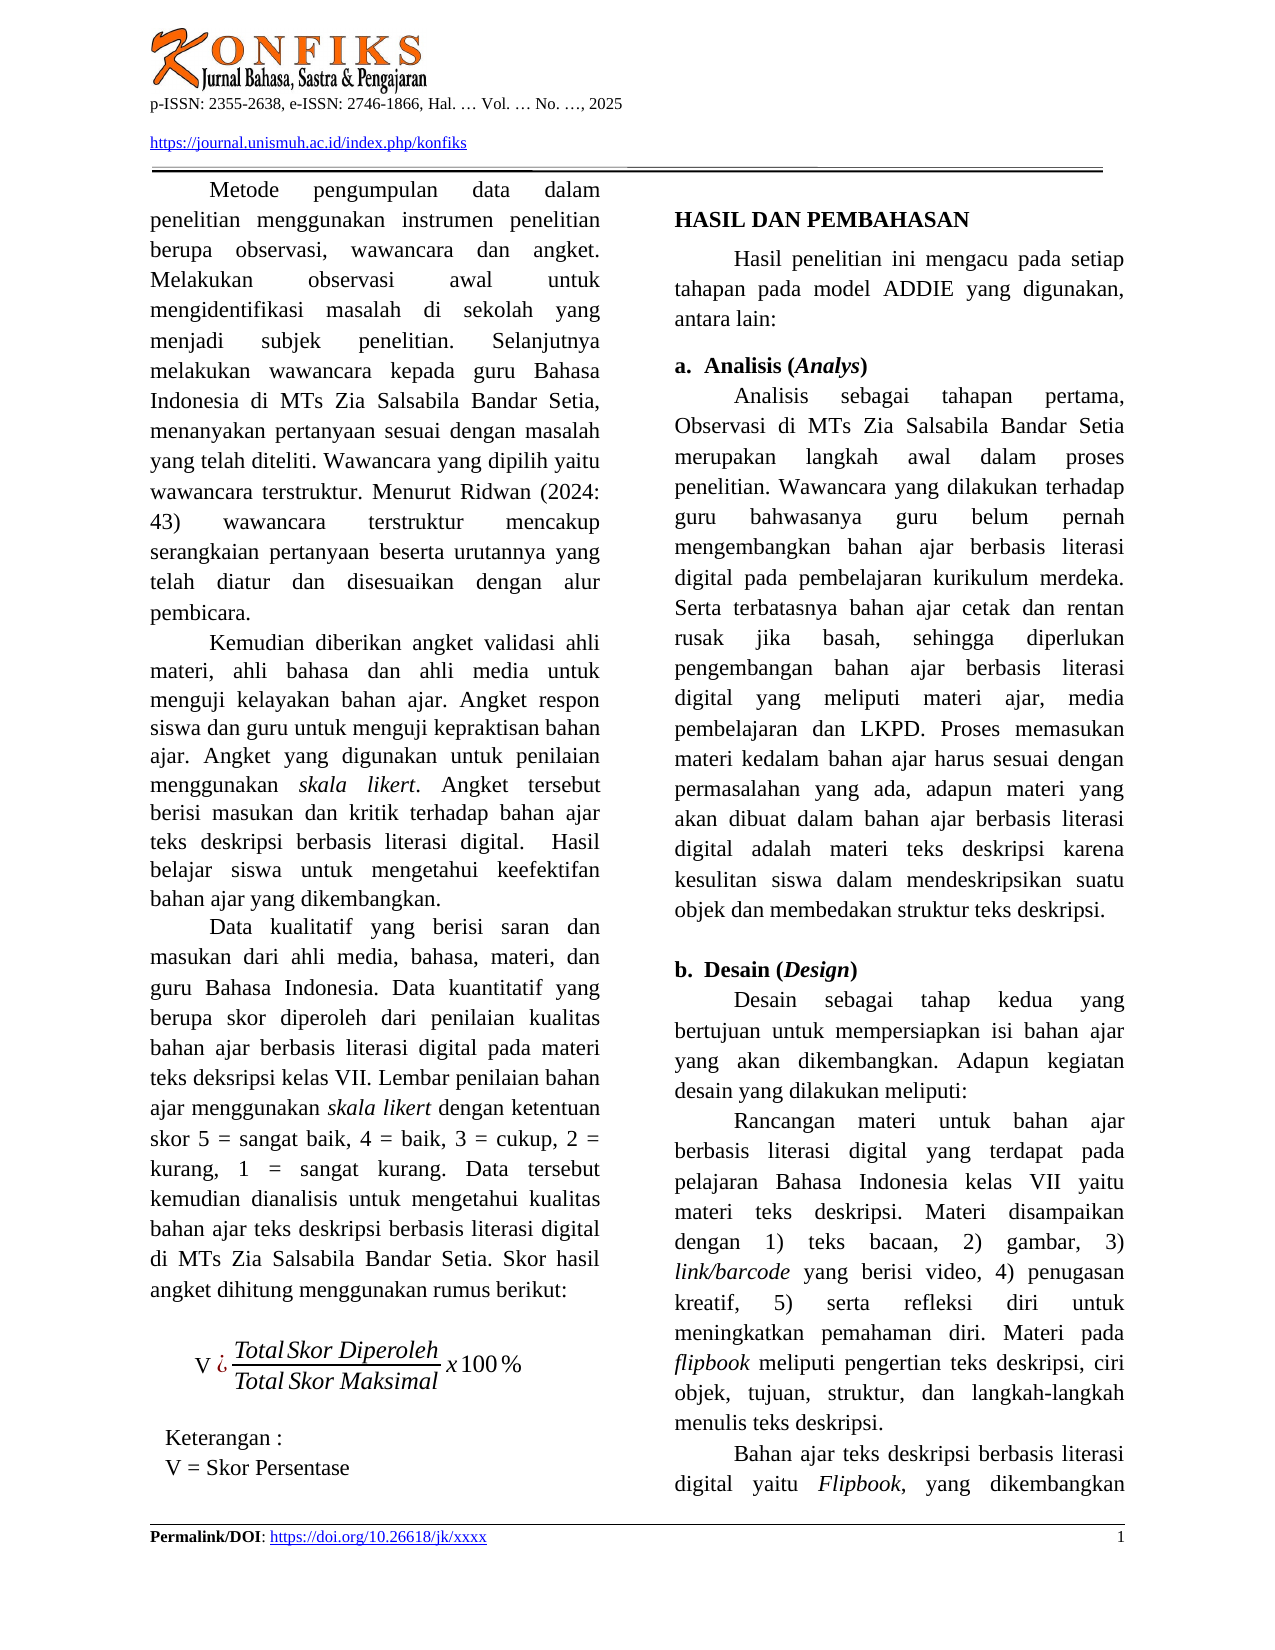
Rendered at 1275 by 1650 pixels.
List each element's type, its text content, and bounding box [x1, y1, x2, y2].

text Data kualitatif yang berisi saran dan masukan dari ahli media, bahasa, materi, dan guru Bahasa Indonesia. Data kuantitatif yang berupa skor diperoleh dari penilaian kualitas bahan ajar berbasis literasi digital pada materi teks deksripsi kelas VII. Lembar penilaian bahan ajar menggunakan skala likert dengan ketentuan skor 5 = sangat baik, 4 = baik, 3 = cukup, 2 = kurang, 1 = sangat kurang. Data tersebut kemudian dianalisis untuk mengetahui kualitas bahan ajar teks deskripsi berbasis literasi digital di MTs Zia Salsabila Bandar Setia. Skor hasil angket dihitung menggunakan rumus berikut: [150, 913, 601, 1302]
text Hasil penelitian ini mengacu pada setiap tahapan pada model ADDIE yang digunakan, antara lain: [674, 245, 1125, 332]
text Keterangan : [150, 1424, 601, 1450]
list Desain sebagai tahap kedua yang bertujuan untuk mempersiapkan isi bahan ajar yang akan dikembangkan. Adapun kegiatan desain yang dilakukan meliputi: [674, 986, 1125, 1103]
subtitle HASIL DAN PEMBAHASAN [674, 206, 1125, 232]
list Desain (Design) [674, 956, 1125, 983]
text V = Skor Persentase [165, 1454, 601, 1481]
text V [165, 1336, 601, 1395]
text Kemudian diberikan angket validasi ahli materi, ahli bahasa dan ahli media untuk menguji kelayakan bahan ajar. Angket respon siswa dan guru untuk menguji kepraktisan bahan ajar. Angket yang digunakan untuk penilaian menggunakan skala likert. Angket tersebut berisi masukan dan kritik terhadap bahan ajar teks deskripsi berbasis literasi digital. Hasil belajar siswa untuk mengetahui keefektifan bahan ajar yang dikembangkan. [150, 629, 601, 911]
list Rancangan materi untuk bahan ajar berbasis literasi digital yang terdapat pada pelajaran Bahasa Indonesia kelas VII yaitu materi teks deskripsi. Materi disampaikan dengan 1) teks bacaan, 2) gambar, 3) link/barcode yang berisi video, 4) penugasan kreatif, 5) serta refleksi diri untuk meningkatkan pemahaman diri. Materi pada flipbook meliputi pengertian teks deskripsi, ciri objek, tujuan, struktur, dan langkah-langkah menulis teks deskripsi. [674, 1107, 1125, 1436]
picture [151, 28, 427, 94]
list Analisis sebagai tahapan pertama, Observasi di MTs Zia Salsabila Bandar Setia merupakan langkah awal dalam proses penelitian. Wawancara yang dilakukan terhadap guru bahwasanya guru belum pernah mengembangkan bahan ajar berbasis literasi digital pada pembelajaran kurikulum merdeka. Serta terbatasnya bahan ajar cetak dan rentan rusak jika basah, sehingga diperlukan pengembangan bahan ajar berbasis literasi digital yang meliputi materi ajar, media pembelajaran dan LKPD. Proses memasukan materi kedalam bahan ajar harus sesuai dengan permasalahan yang ada, adapun materi yang akan dibuat dalam bahan ajar berbasis literasi digital adalah materi teks deskripsi karena kesulitan siswa dalam mendeskripsikan suatu objek dan membedakan struktur teks deskripsi. [674, 382, 1125, 922]
list Analisis (Analys) [674, 352, 1125, 378]
text Metode pengumpulan data dalam penelitian menggunakan instrumen penelitian berupa observasi, wawancara dan angket. Melakukan observasi awal untuk mengidentifikasi masalah di sekolah yang menjadi subjek penelitian. Selanjutnya melakukan wawancara kepada guru Bahasa Indonesia di MTs Zia Salsabila Bandar Setia, menanyakan pertanyaan sesuai dengan masalah yang telah diteliti. Wawancara yang dipilih yaitu wawancara terstruktur. Menurut Ridwan (2024: 43) wawancara terstruktur mencakup serangkaian pertanyaan beserta urutannya yang telah diatur dan disesuaikan dengan alur pembicara. [150, 176, 601, 625]
